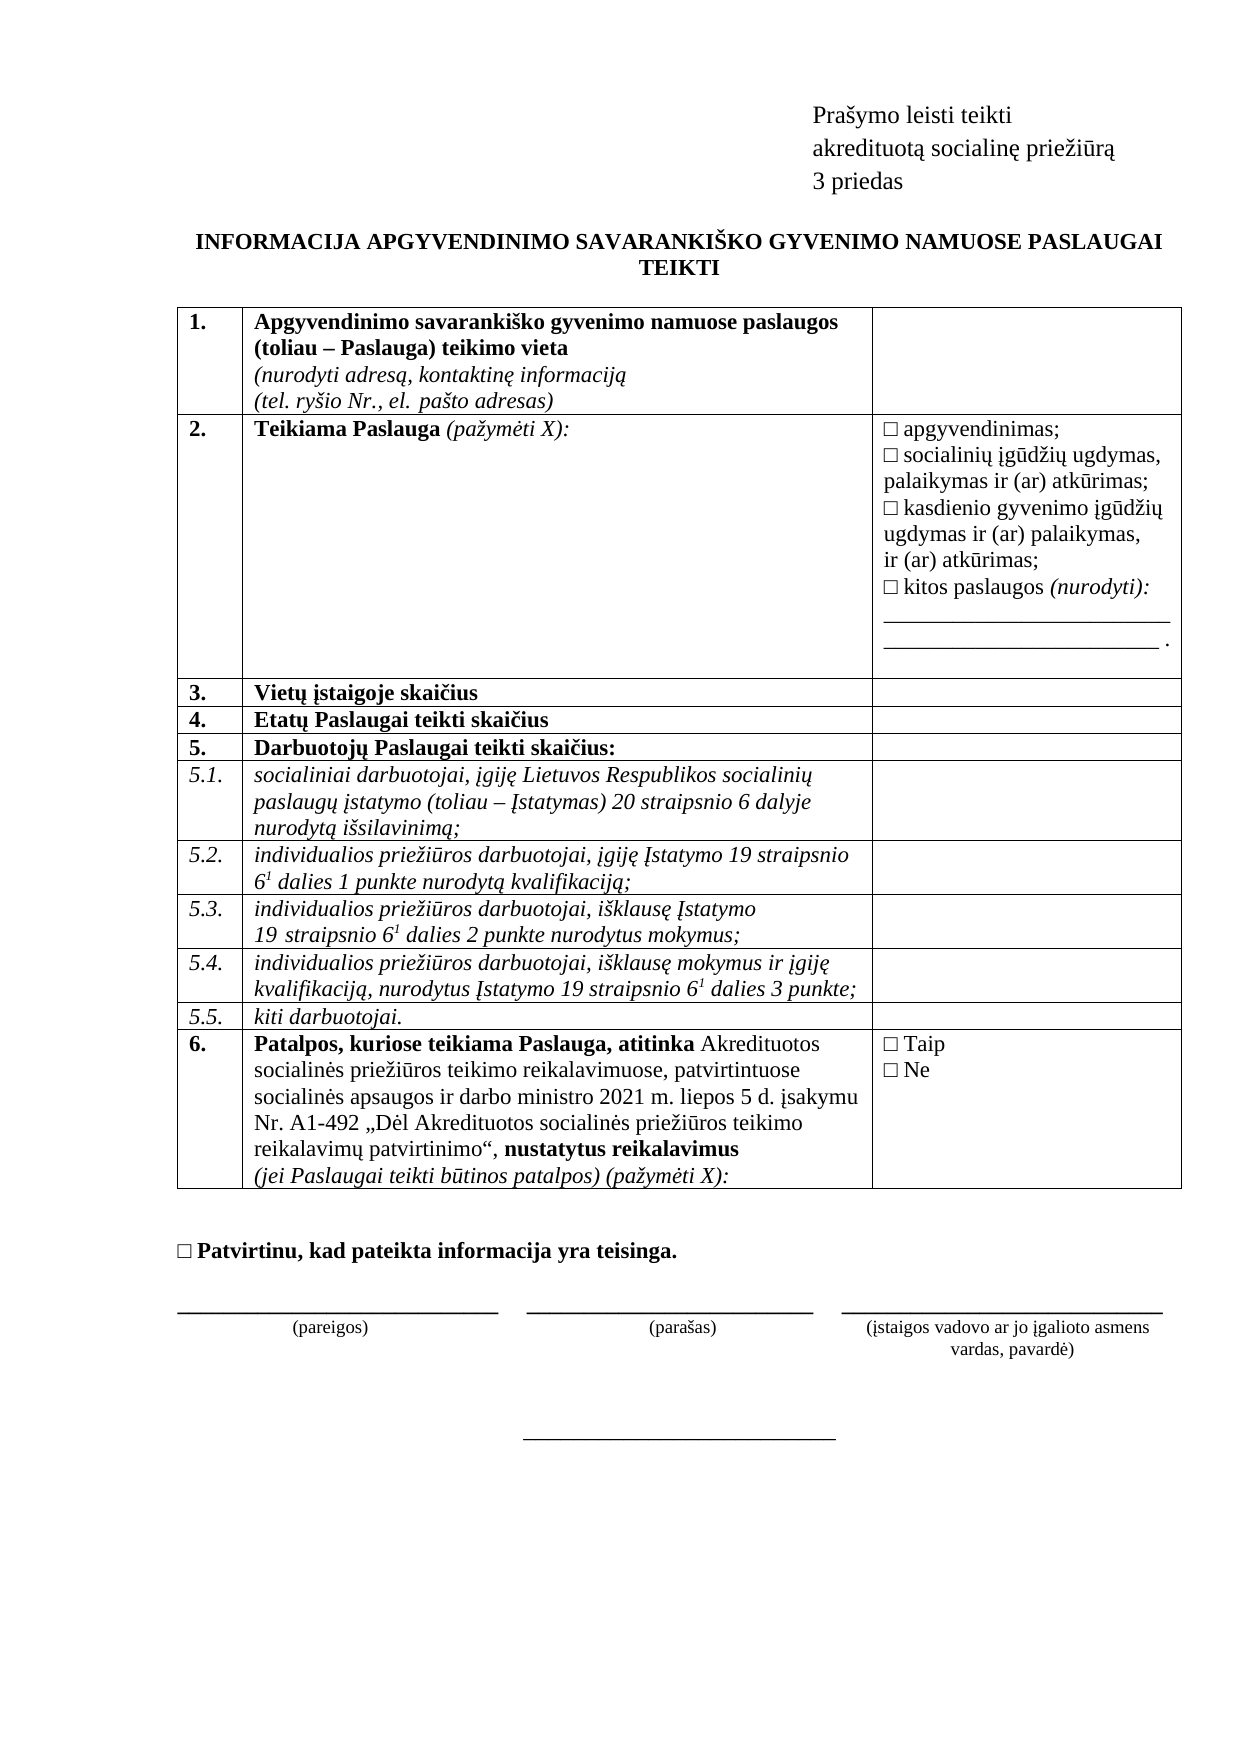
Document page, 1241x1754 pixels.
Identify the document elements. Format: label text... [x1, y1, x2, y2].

table_cell Darbuotojų Paslaugai teikti skaičius: [243, 734, 872, 760]
table_cell Patalpos, kuriose teikiama Paslauga, atitinka Akredituotos socialinės priežiūros teikimo reikalavimuose, patvirtintuose socialinės apsaugos ir darbo ministro 2021 m. liepos 5 d. įsakymu Nr. A1-492 „Dėl Akredituotos socialinės priežiūros teikimo reikalavimų patvirtinimo“, nustatytus reikalavimus (jei Paslaugai teikti būtinos patalpos) (pažymėti X): [243, 1030, 872, 1188]
table_cell individualios priežiūros darbuotojai, įgiję Įstatymo 19 straipsnio 61 dalies 1 punkte nurodytą kvalifikaciją; [243, 841, 872, 894]
table_cell kiti darbuotojai. [243, 1003, 872, 1029]
table_cell 5. [178, 734, 242, 760]
table_header [873, 308, 1181, 413]
table_header 1. [178, 308, 242, 413]
table_cell [873, 734, 1181, 760]
table_header Apgyvendinimo savarankiško gyvenimo namuose paslaugos (toliau – Paslauga) teikimo vieta (nurodyti adresą, kontaktinę informaciją (tel. ryšio Nr., el. pašto adresas) [243, 308, 872, 413]
table_cell [873, 841, 1181, 894]
table_cell 5.3. [178, 895, 242, 948]
text □ Patvirtinu, kad pateikta informacija yra teisinga. [177, 1237, 1181, 1264]
table_cell [873, 949, 1181, 1002]
text INFORMACIJA APGYVENDINIMO SAVARANKIŠKO GYVENIMO NAMUOSE PASLAUGAI TEIKTI [177, 228, 1181, 281]
table_cell Vietų įstaigoje skaičius [243, 679, 872, 706]
table_cell 3. [178, 679, 242, 706]
table_cell 4. [178, 707, 242, 733]
table_cell 5.2. [178, 841, 242, 894]
table_cell Teikiama Paslauga (pažymėti X): [243, 415, 872, 678]
table_cell [873, 1003, 1181, 1029]
table_cell 2. [178, 415, 242, 678]
table_cell 5.4. [178, 949, 242, 1002]
table_cell [873, 761, 1181, 840]
text Prašymo leisti teikti [717, 100, 1181, 129]
text ____________________________ _________________________ ____________________________ [177, 1290, 1181, 1316]
table_cell 6. [178, 1030, 242, 1188]
text 3 priedas [717, 166, 1181, 195]
table_cell □ Taip □ Ne [873, 1030, 1181, 1188]
table_cell [873, 679, 1181, 706]
table_cell Etatų Paslaugai teikti skaičius [243, 707, 872, 733]
table_cell 5.1. [178, 761, 242, 840]
text (pareigos) (parašas) (įstaigos vadovo ar jo įgalioto asmens vardas, pavardė) [177, 1316, 1181, 1359]
table_cell individualios priežiūros darbuotojai, išklausę mokymus ir įgiję kvalifikaciją, nurodytus Įstatymo 19 straipsnio 61 dalies 3 punkte; [243, 949, 872, 1002]
text akredituotą socialinę priežiūrą [717, 133, 1181, 162]
table_cell [873, 707, 1181, 733]
table_cell □ apgyvendinimas; □ socialinių įgūdžių ugdymas, palaikymas ir (ar) atkūrimas; □ kasdienio gyvenimo įgūdžių ugdymas ir (ar) palaikymas, ir (ar) atkūrimas; □ kitos paslaugos (nurodyti): _________________________ ________________________ . [873, 415, 1181, 678]
table_cell 5.5. [178, 1003, 242, 1029]
table_cell [873, 895, 1181, 948]
text _________________________ [177, 1414, 1181, 1443]
table_cell individualios priežiūros darbuotojai, išklausę Įstatymo 19 straipsnio 61 dalies 2 punkte nurodytus mokymus; [243, 895, 872, 948]
table_cell socialiniai darbuotojai, įgiję Lietuvos Respublikos socialinių paslaugų įstatymo (toliau – Įstatymas) 20 straipsnio 6 dalyje nurodytą išsilavinimą; [243, 761, 872, 840]
